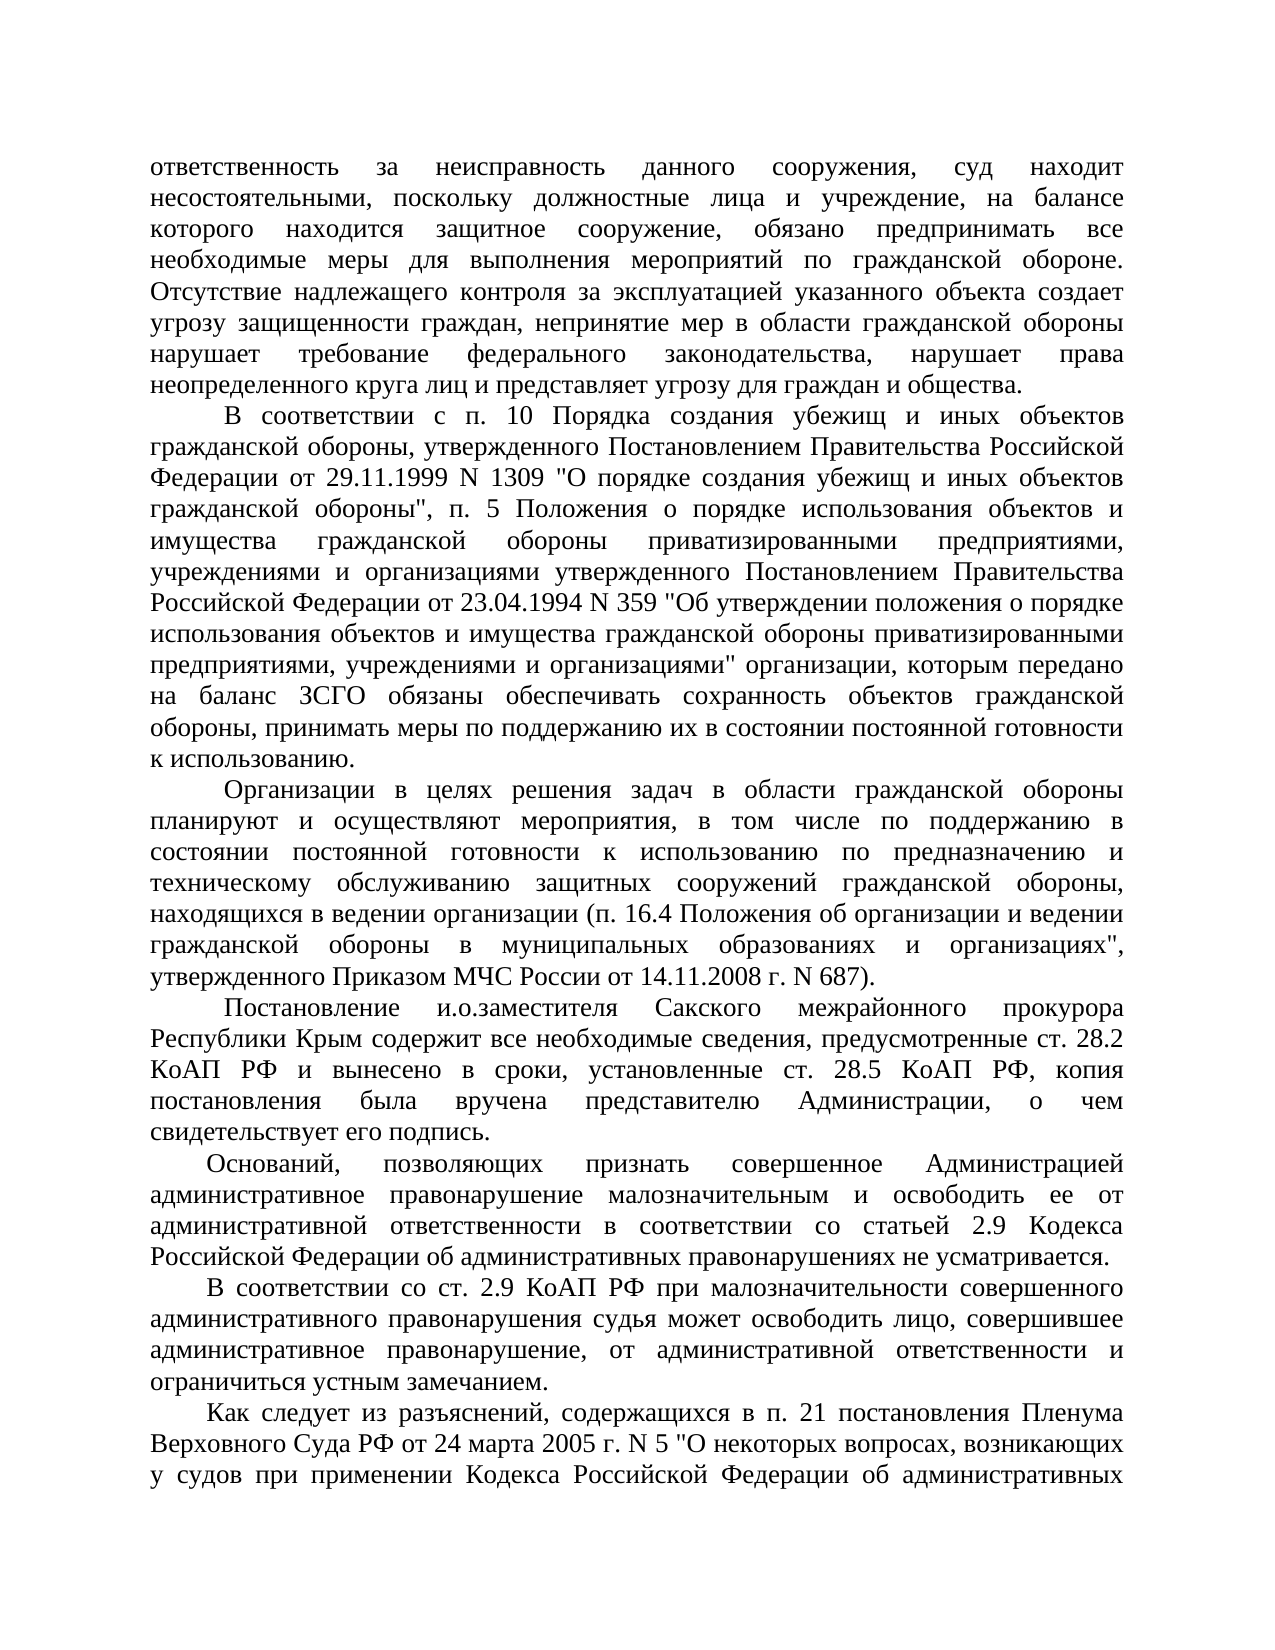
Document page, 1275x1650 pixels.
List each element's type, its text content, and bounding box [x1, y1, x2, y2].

text Организации в целях решения задач в области гражданской обороны планируют и осуществляют мероприятия, в том числе по поддержанию в состоянии постоянной готовности к использованию по предназначению и техническому обслуживанию защитных сооружений гражданской обороны, находящихся в ведении организации (п. 16.4 Положения об организации и ведении гражданской обороны в муниципальных образованиях и организациях", утвержденного Приказом МЧС России от 14.11.2008 г. N 687). [150, 773, 1125, 991]
text Оснований, позволяющих признать совершенное Администрацией административное правонарушение малозначительным и освободить ее от административной ответственности в соответствии со статьей 2.9 Кодекса Российской Федерации об административных правонарушениях не усматривается. [150, 1147, 1125, 1271]
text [150, 150, 1125, 399]
text В соответствии с п. 10 Порядка создания убежищ и иных объектов гражданской обороны, утвержденного Постановлением Правительства Российской Федерации от 29.11.1999 N 1309 "О порядке создания убежищ и иных объектов гражданской обороны", п. 5 Положения о порядке использования объектов и имущества гражданской обороны приватизированными предприятиями, учреждениями и организациями утвержденного Постановлением Правительства Российской Федерации от 23.04.1994 N 359 "Об утверждении положения о порядке использования объектов и имущества гражданской обороны приватизированными предприятиями, учреждениями и организациями" организации, которым передано на баланс ЗСГО обязаны обеспечивать сохранность объектов гражданской обороны, принимать меры по поддержанию их в состоянии постоянной готовности к использованию. [150, 399, 1125, 773]
text В соответствии со ст. 2.9 КоАП РФ при малозначительности совершенного административного правонарушения судья может освободить лицо, совершившее административное правонарушение, от административной ответственности и ограничиться устным замечанием. [150, 1271, 1125, 1396]
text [150, 1396, 1125, 1489]
text Постановление и.о.заместителя Сакского межрайонного прокурора Республики Крым содержит все необходимые сведения, предусмотренные ст. 28.2 КоАП РФ и вынесено в сроки, установленные ст. 28.5 КоАП РФ, копия постановления была вручена представителю Администрации, о чем свидетельствует его подпись. [150, 991, 1125, 1147]
